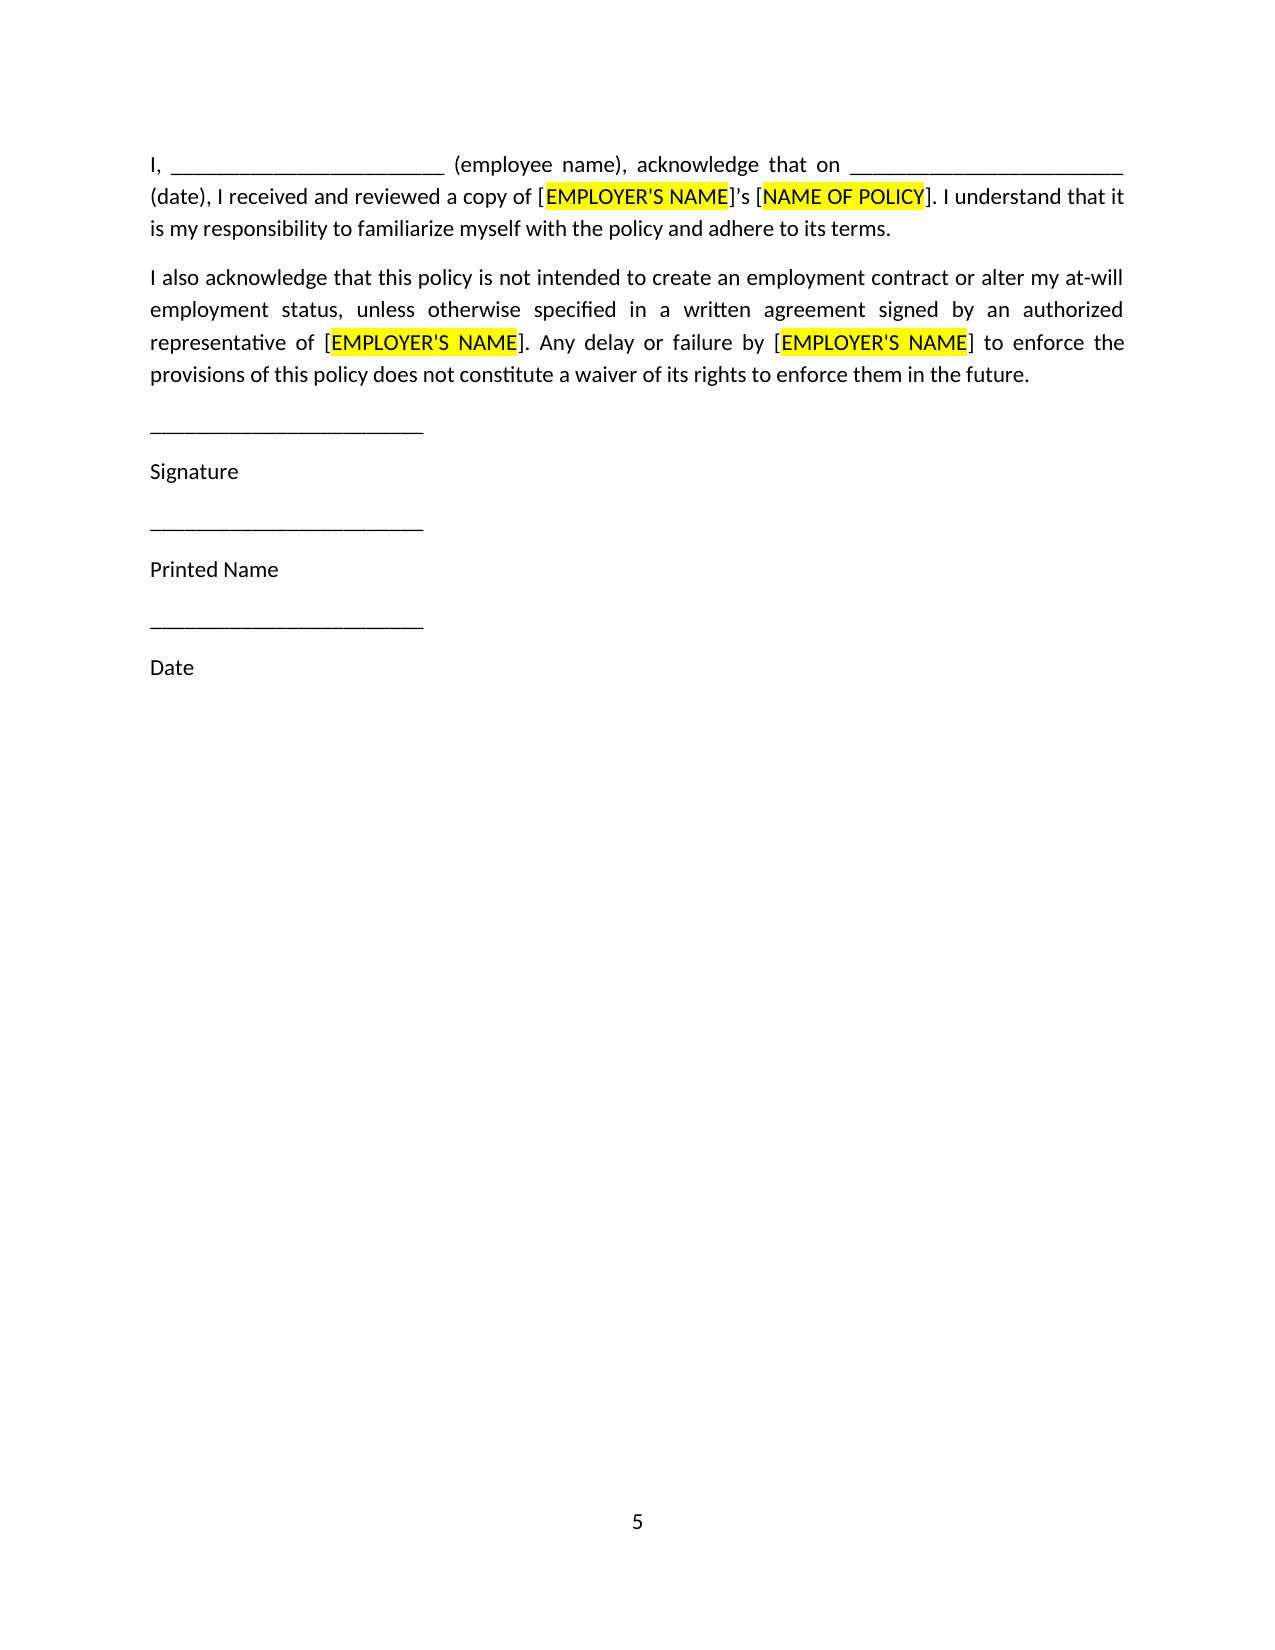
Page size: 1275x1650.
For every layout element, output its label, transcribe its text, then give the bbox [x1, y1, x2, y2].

text I also acknowledge that this policy is not intended to create an employment contract or alter my at-will employment status, unless otherwise specified in a written agreement signed by an authorized representative of [EMPLOYER'S NAME]. Any delay or failure by [EMPLOYER'S NAME] to enforce the provisions of this policy does not constitute a waiver of its rights to enforce them in the future. [150, 263, 1125, 388]
text Printed Name [150, 555, 1125, 583]
text I, ________________________ (employee name), acknowledge that on ________________________ (date), I received and reviewed a copy of [EMPLOYER'S NAME]’s [NAME OF POLICY]. I understand that it is my responsibility to familiarize myself with the policy and adhere to its terms. [150, 150, 1125, 242]
text ________________________ [150, 409, 1125, 437]
text Date [150, 653, 1125, 681]
text ________________________ [150, 506, 1125, 534]
text Signature [150, 457, 1125, 486]
text ________________________ [150, 604, 1125, 632]
